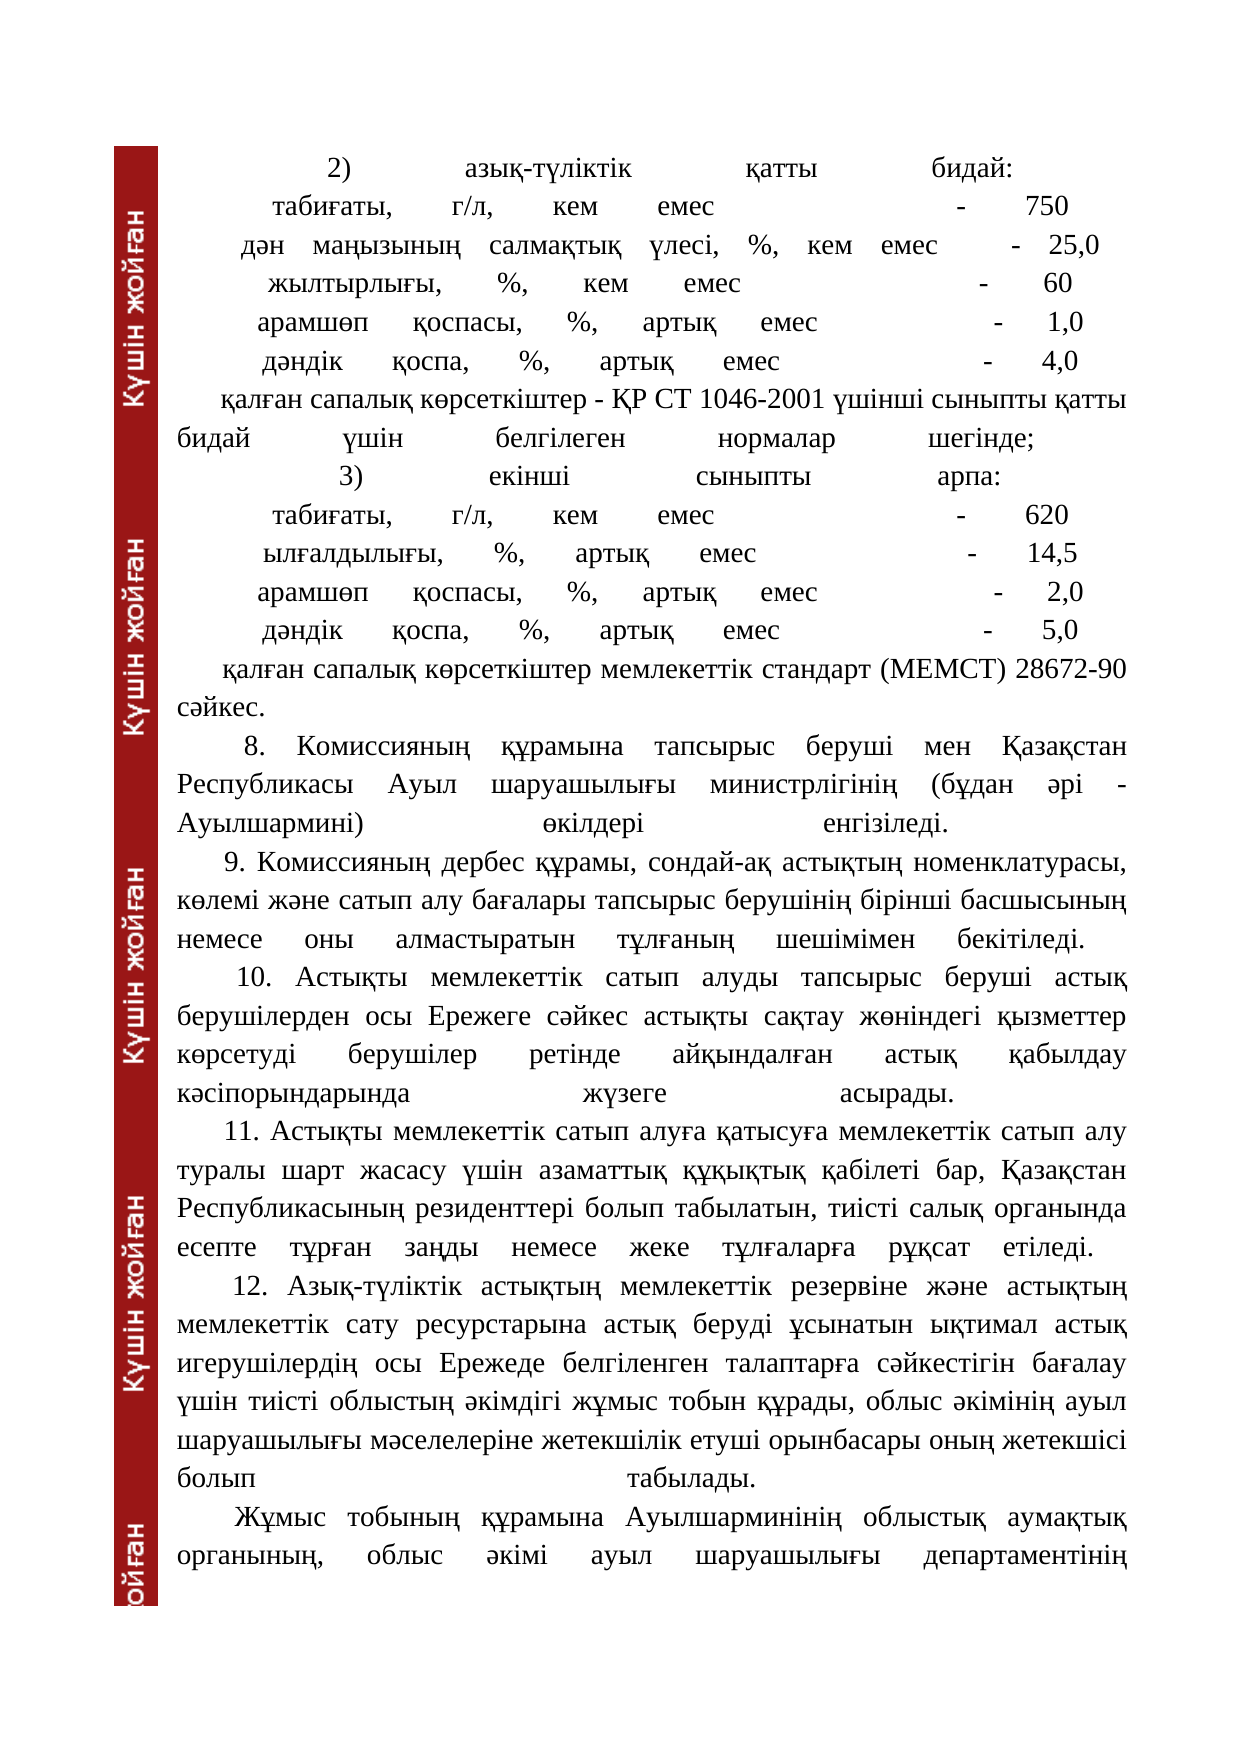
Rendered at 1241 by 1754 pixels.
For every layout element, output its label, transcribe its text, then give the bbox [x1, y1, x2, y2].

picture [114, 146, 158, 150]
picture [114, 1571, 158, 1606]
